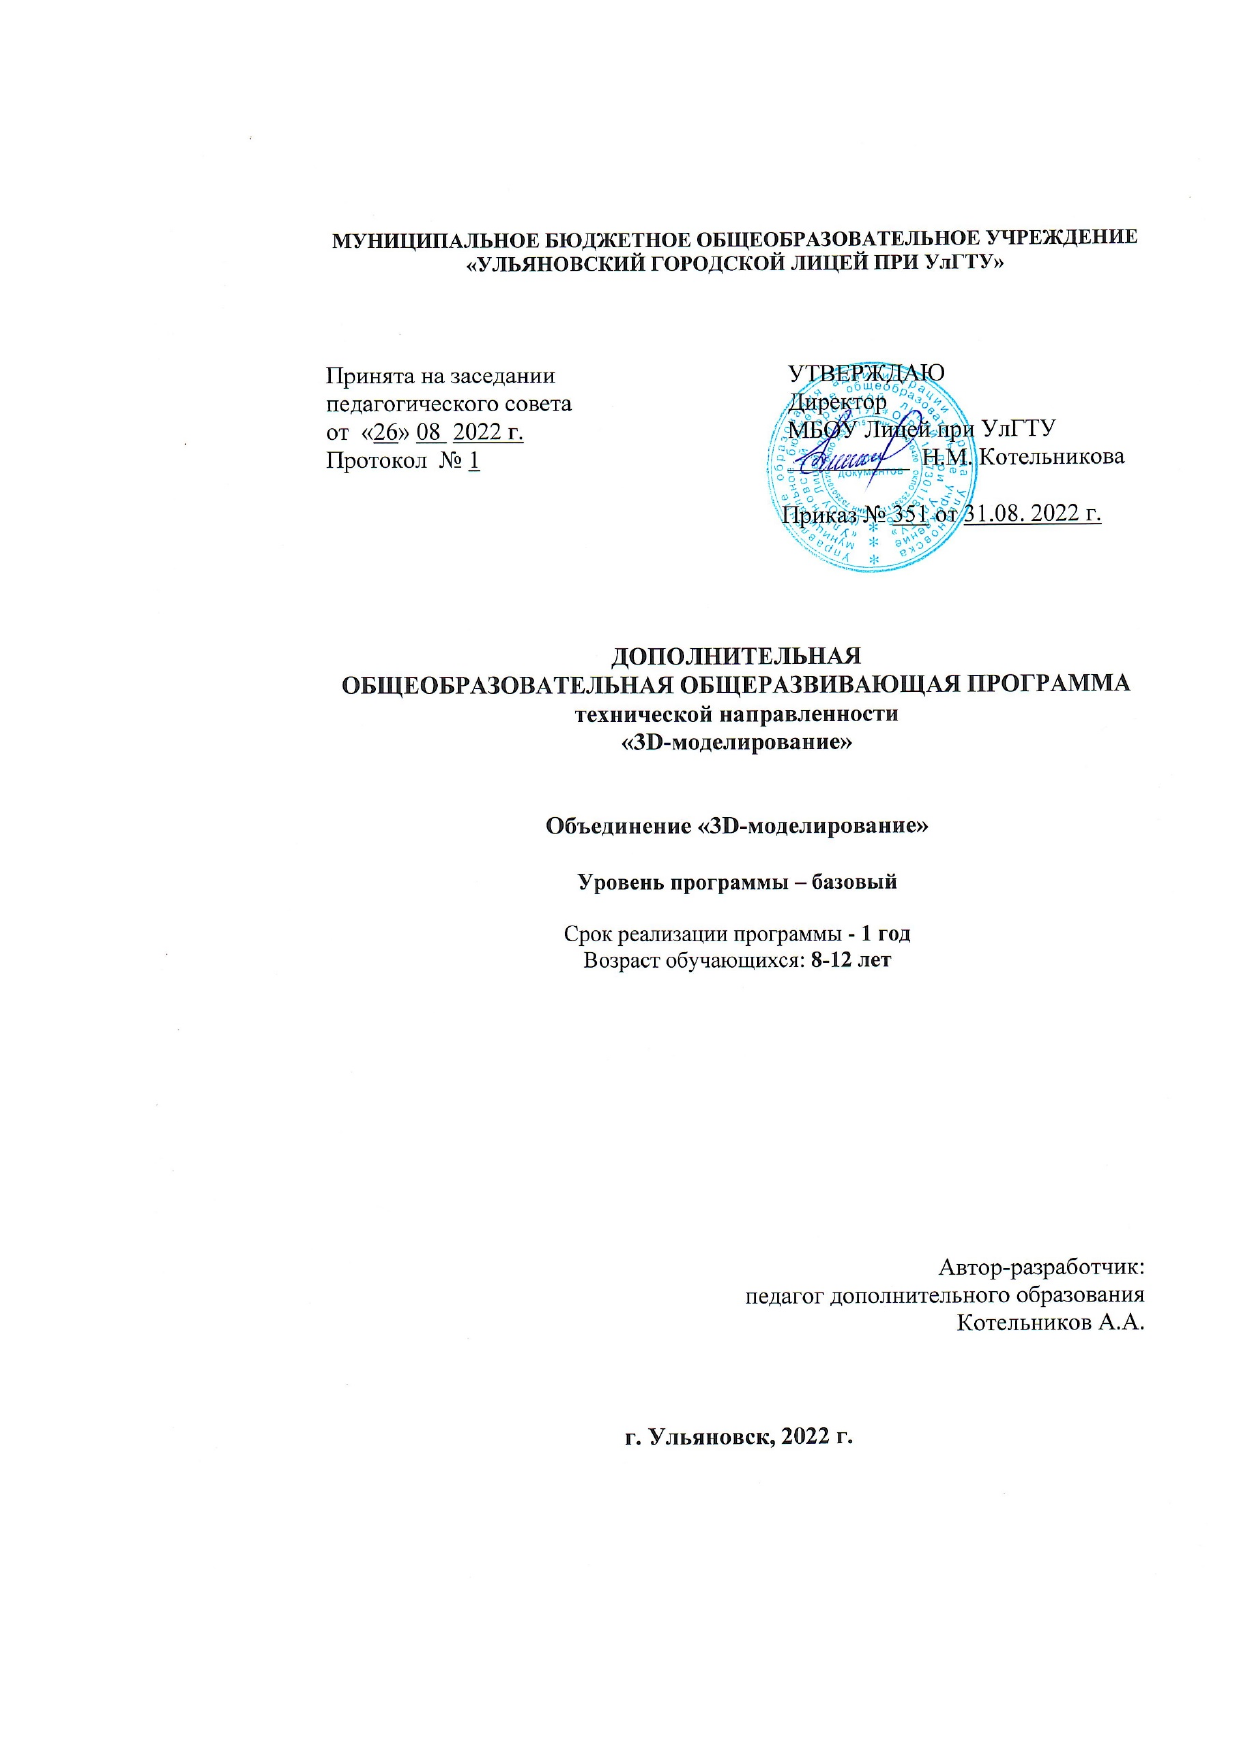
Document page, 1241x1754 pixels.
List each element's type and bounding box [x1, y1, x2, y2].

picture [147, 118, 1210, 1579]
